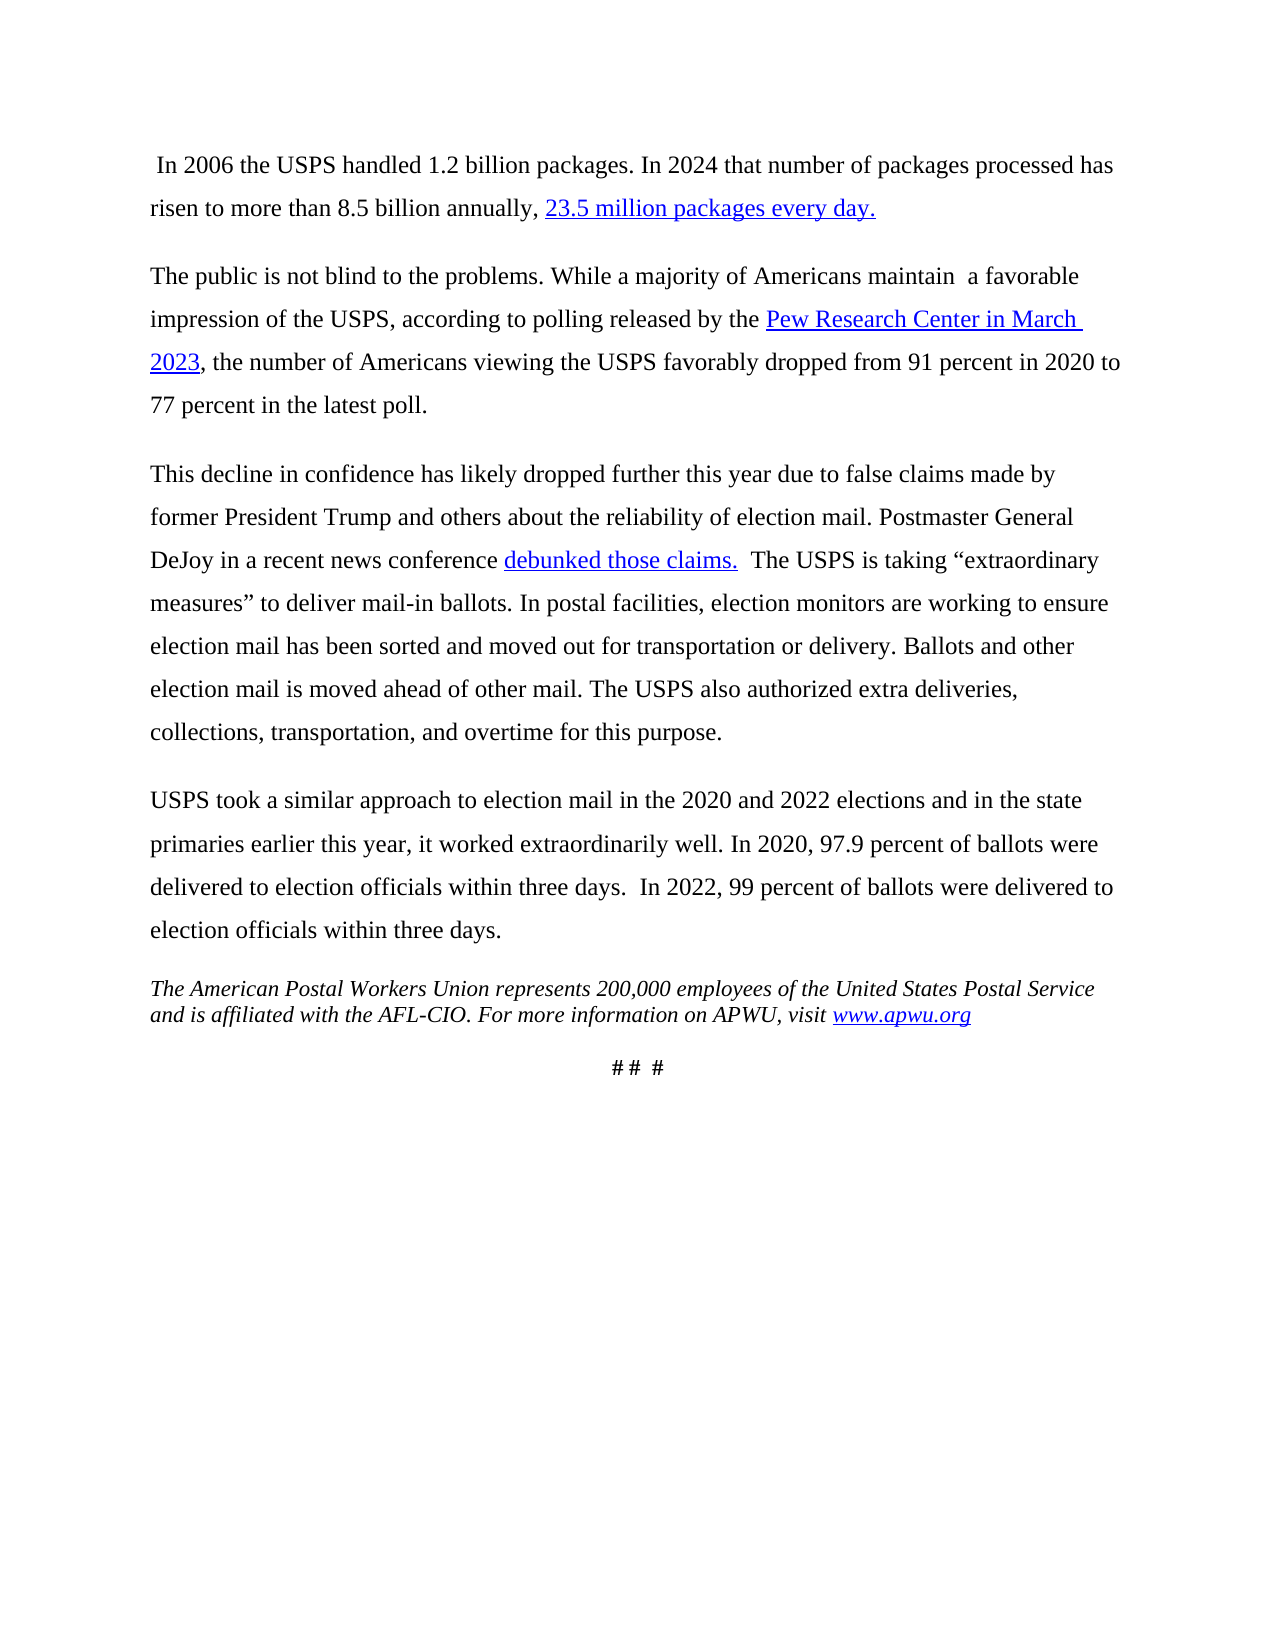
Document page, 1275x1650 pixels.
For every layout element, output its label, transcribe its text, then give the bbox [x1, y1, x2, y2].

text # # # [150, 1027, 1125, 1080]
text USPS took a similar approach to election mail in the 2020 and 2022 elections and in the state primaries earlier this year, it worked extraordinarily well. In 2020, 97.9 percent of ballots were delivered to election officials within three days. In 2022, 99 percent of ballots were delivered to election officials within three days. [150, 786, 1125, 944]
text The American Postal Workers Union represents 200,000 employees of the United States Postal Service and is affiliated with the AFL-CIO. For more information on APWU, visit www.apwu.org [150, 975, 1125, 1027]
text This decline in confidence has likely dropped further this year due to false claims made by former President Trump and others about the reliability of election mail. Postmaster General DeJoy in a recent news conference debunked those claims. The USPS is taking “extraordinary measures” to deliver mail-in ballots. In postal facilities, election monitors are working to ensure election mail has been sorted and moved out for transportation or delivery. Ballots and other election mail is moved ahead of other mail. The USPS also authorized extra deliveries, collections, transportation, and overtime for this purpose. [150, 459, 1125, 746]
text In 2006 the USPS handled 1.2 billion packages. In 2024 that number of packages processed has risen to more than 8.5 billion annually, 23.5 million packages every day. [150, 150, 1125, 222]
text The public is not blind to the problems. While a majority of Americans maintain a favorable impression of the USPS, according to polling released by the Pew Research Center in March 2023, the number of Americans viewing the USPS favorably dropped from 91 percent in 2020 to 77 percent in the latest poll. [150, 261, 1125, 419]
